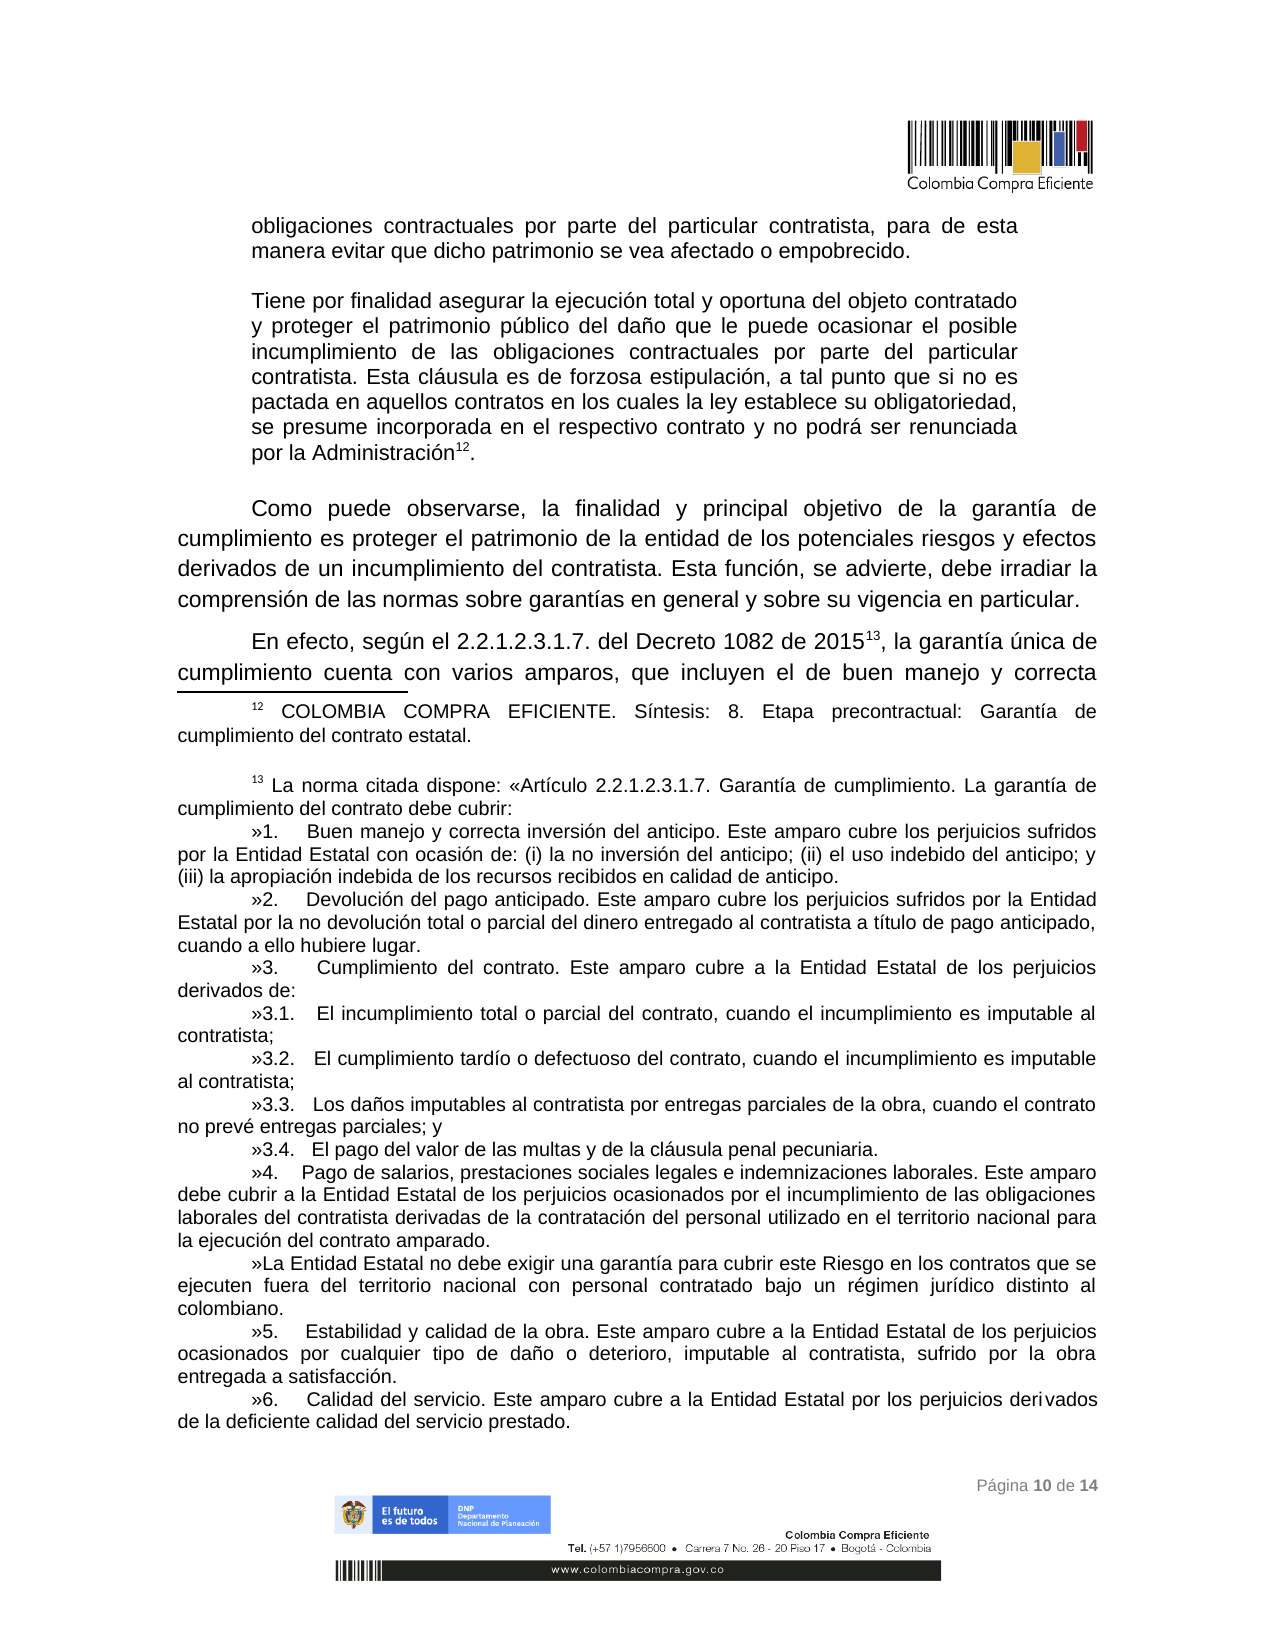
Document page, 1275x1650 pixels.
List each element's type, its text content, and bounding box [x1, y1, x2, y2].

text En efecto, según el 2.2.1.2.3.1.7. del Decreto 1082 de 2015, la garantía única de cumplimiento cuenta con varios amparos, que incluyen el de buen manejo y correcta inversión del anticipo; la devolución del pago anticipado; el amparo de cumplimiento del contrato; la garantía de pago de salarios, prestaciones sociales legales e indemnizaciones laborales, entre otros. [177, 628, 1098, 685]
text Tiene por finalidad asegurar la ejecución total y oportuna del objeto contratado y proteger el patrimonio público del daño que le puede ocasionar el posible incumplimiento de las obligaciones contractuales por parte del particular contratista. Esta cláusula es de forzosa estipulación, a tal punto que si no es pactada en aquellos contratos en los cuales la ley establece su obligatoriedad, se presume incorporada en el respectivo contrato y no podrá ser renunciada por la Administración. [251, 288, 1019, 465]
picture [899, 114, 1099, 196]
text Como puede observarse, la finalidad y principal objetivo de la garantía de cumplimiento es proteger el patrimonio de la entidad de los potenciales riesgos y efectos derivados de un incumplimiento del contratista. Esta función, se advierte, debe irradiar la comprensión de las normas sobre garantías en general y sobre su vigencia en particular. [177, 495, 1098, 612]
picture [334, 1495, 942, 1581]
